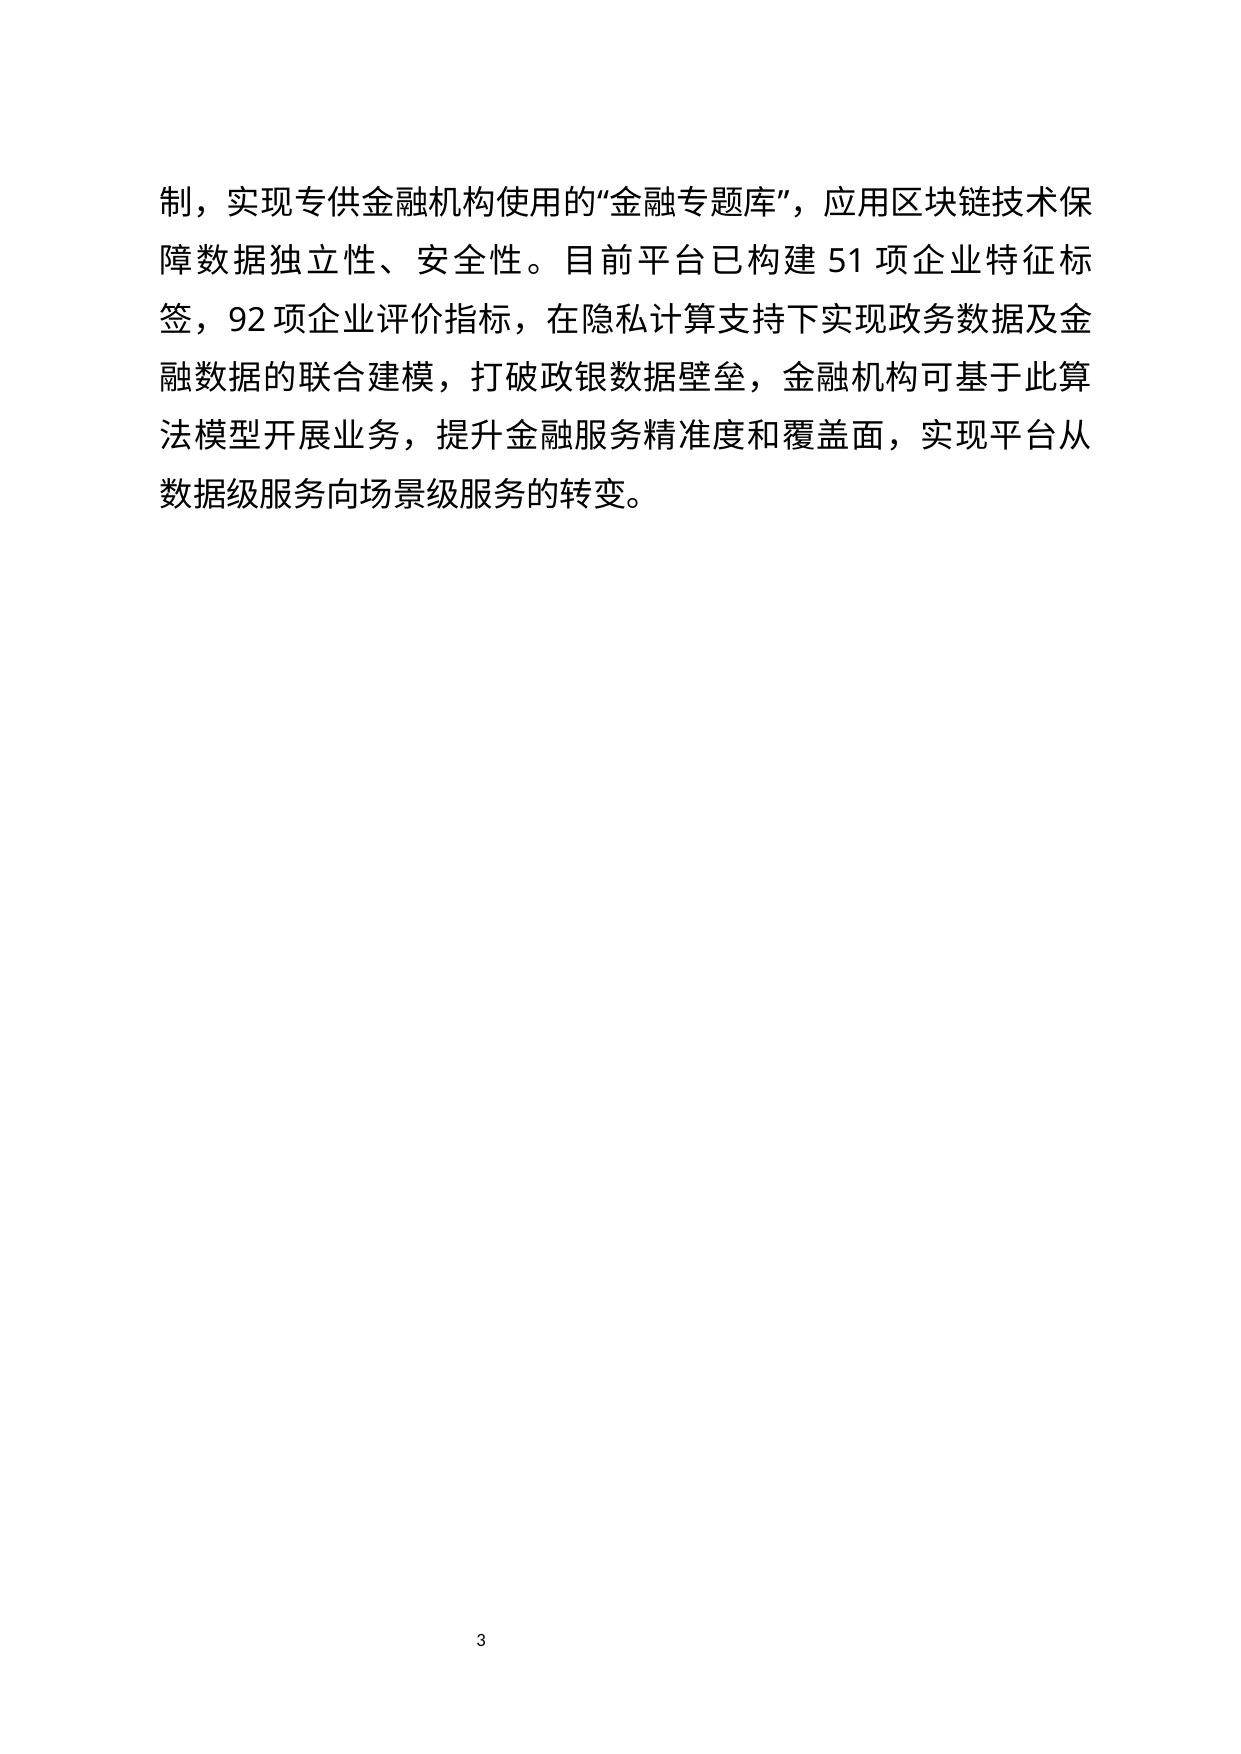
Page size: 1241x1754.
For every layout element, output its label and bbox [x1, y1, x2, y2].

text [159, 168, 1093, 518]
